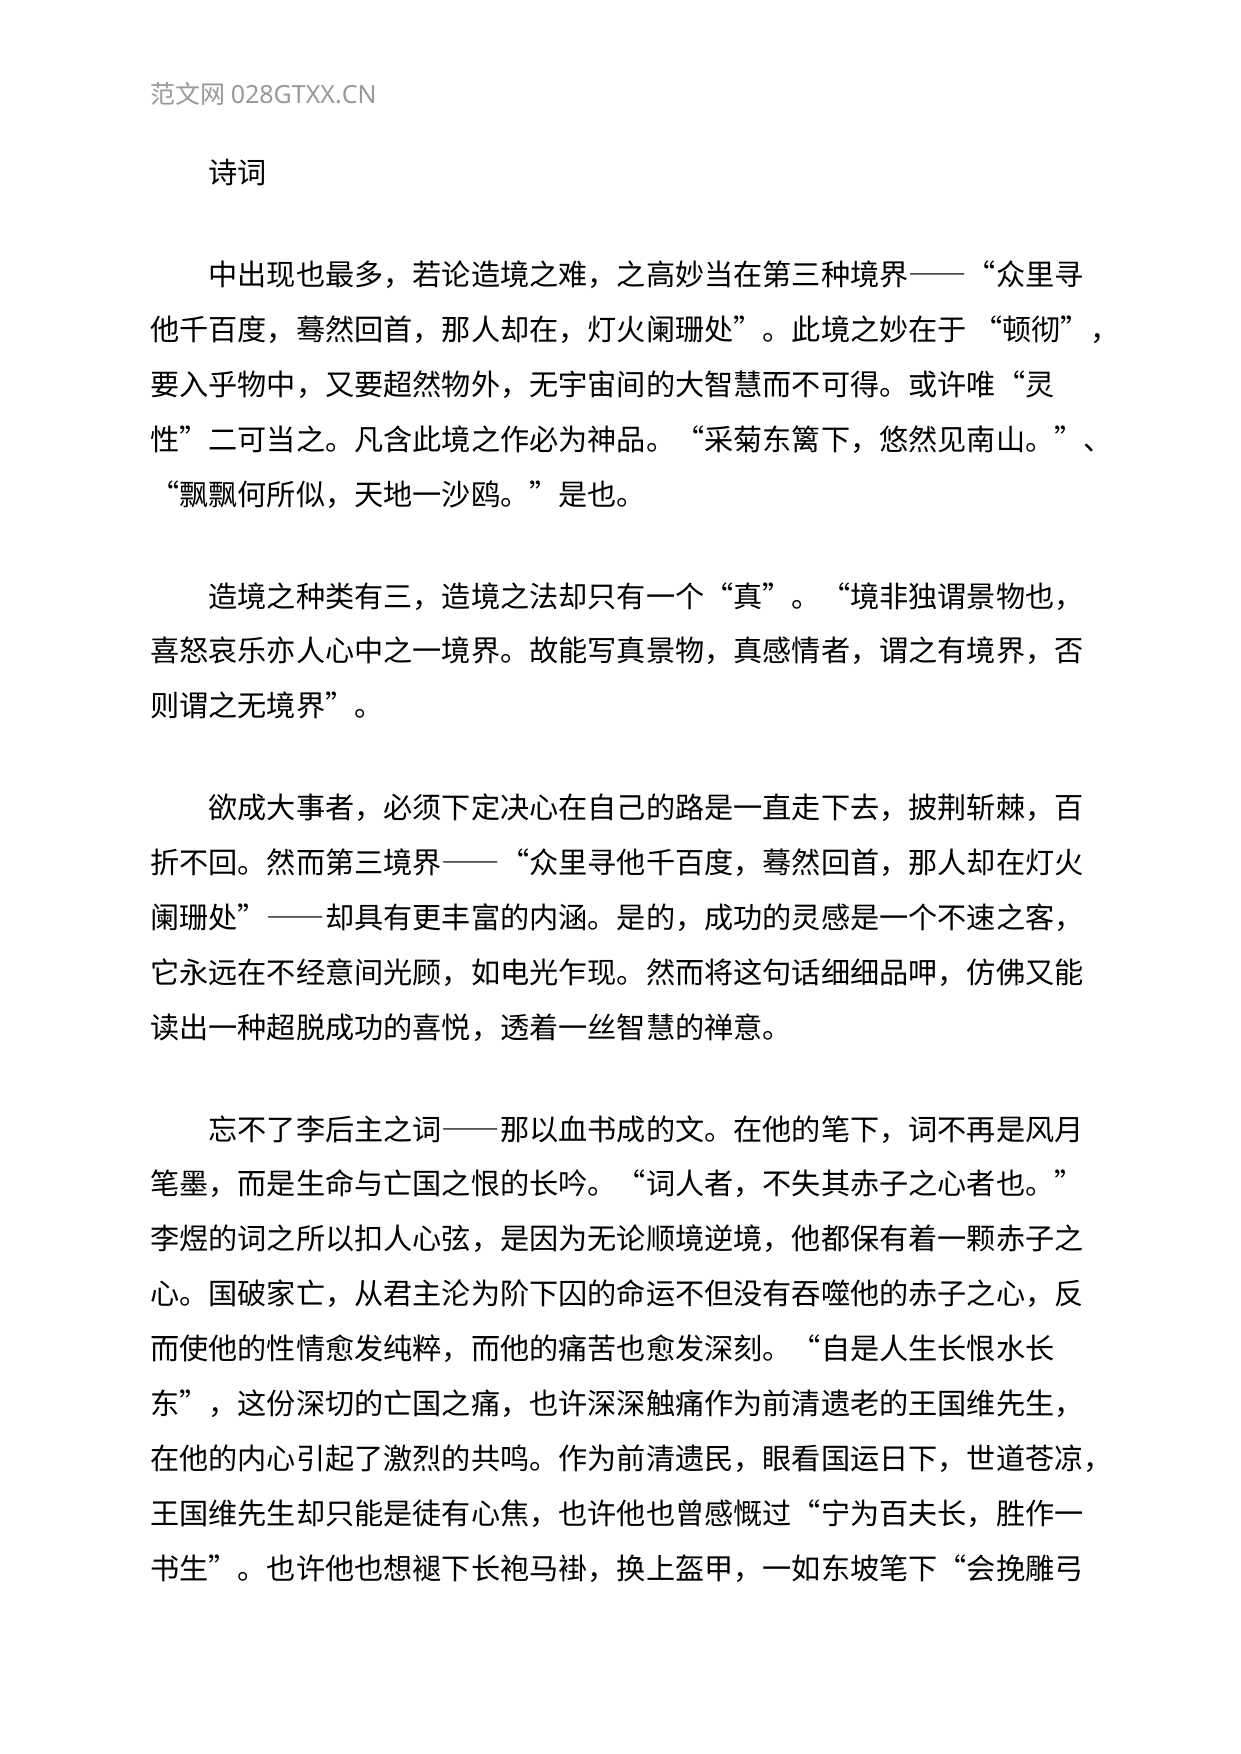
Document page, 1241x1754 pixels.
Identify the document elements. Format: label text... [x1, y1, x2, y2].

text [150, 1106, 1090, 1587]
text 诗词 [150, 150, 1090, 192]
text 造境之种类有三，造境之法却只有一个“真”。“境非独谓景物也，喜怒哀乐亦人心中之一境界。故能写真景物，真感情者，谓之有境界，否则谓之无境界”。 [150, 573, 1090, 725]
text 中出现也最多，若论造境之难，之高妙当在第三种境界——“众里寻他千百度，蓦然回首，那人却在，灯火阑珊处”。此境之妙在于 “顿彻”，要入乎物中，又要超然物外，无宇宙间的大智慧而不可得。或许唯“灵性”二可当之。凡含此境之作必为神品。“采菊东篱下，悠然见南山。”、“飘飘何所似，天地一沙鸥。”是也。 [150, 252, 1090, 514]
text 欲成大事者，必须下定决心在自己的路是一直走下去，披荆斩棘，百折不回。然而第三境界——“众里寻他千百度，蓦然回首，那人却在灯火阑珊处”——却具有更丰富的内涵。是的，成功的灵感是一个不速之客，它永远在不经意间光顾，如电光乍现。然而将这句话细细品呷，仿佛又能读出一种超脱成功的喜悦，透着一丝智慧的禅意。 [150, 785, 1090, 1047]
